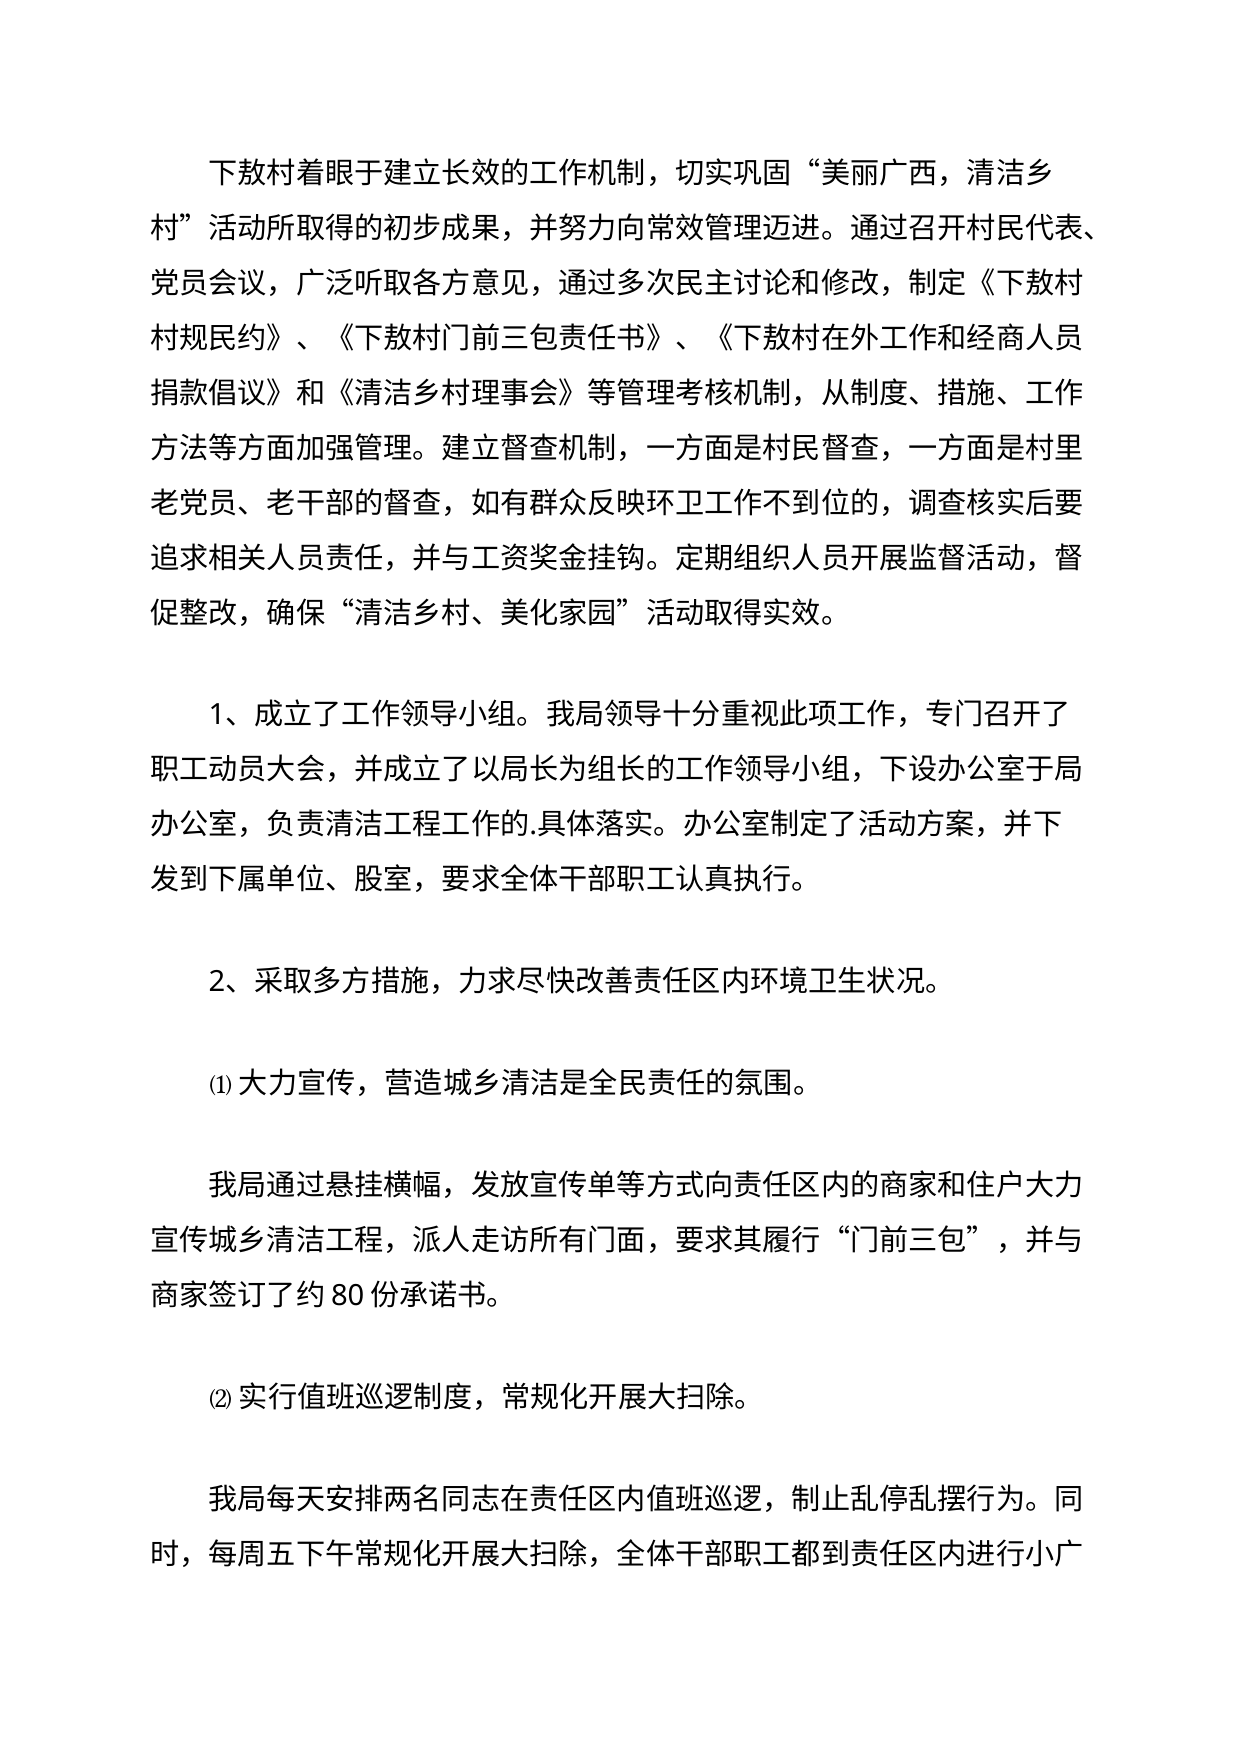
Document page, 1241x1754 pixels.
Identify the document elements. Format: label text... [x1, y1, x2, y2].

text 我局通过悬挂横幅，发放宣传单等方式向责任区内的商家和住户大力宣传城乡清洁工程，派人走访所有门面，要求其履行“门前三包”，并与商家签订了约80份承诺书。 [150, 1162, 1090, 1314]
text ⑴大力宣传，营造城乡清洁是全民责任的氛围。 [150, 1059, 1090, 1102]
text 1、成立了工作领导小组。我局领导十分重视此项工作，专门召开了职工动员大会，并成立了以局长为组长的工作领导小组，下设办公室于局办公室，负责清洁工程工作的.具体落实。办公室制定了活动方案，并下发到下属单位、股室，要求全体干部职工认真执行。 [150, 691, 1090, 898]
text ⑵实行值班巡逻制度，常规化开展大扫除。 [150, 1373, 1090, 1416]
text 下敖村着眼于建立长效的工作机制，切实巩固“美丽广西，清洁乡村”活动所取得的初步成果，并努力向常效管理迈进。通过召开村民代表、党员会议，广泛听取各方意见，通过多次民主讨论和修改，制定《下敖村村规民约》、《下敖村门前三包责任书》、《下敖村在外工作和经商人员捐款倡议》和《清洁乡村理事会》等管理考核机制，从制度、措施、工作方法等方面加强管理。建立督查机制，一方面是村民督查，一方面是村里老党员、老干部的督查，如有群众反映环卫工作不到位的，调查核实后要追求相关人员责任，并与工资奖金挂钩。定期组织人员开展监督活动，督促整改，确保“清洁乡村、美化家园”活动取得实效。 [150, 150, 1090, 631]
text 2、采取多方措施，力求尽快改善责任区内环境卫生状况。 [150, 958, 1090, 1000]
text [150, 1475, 1090, 1572]
